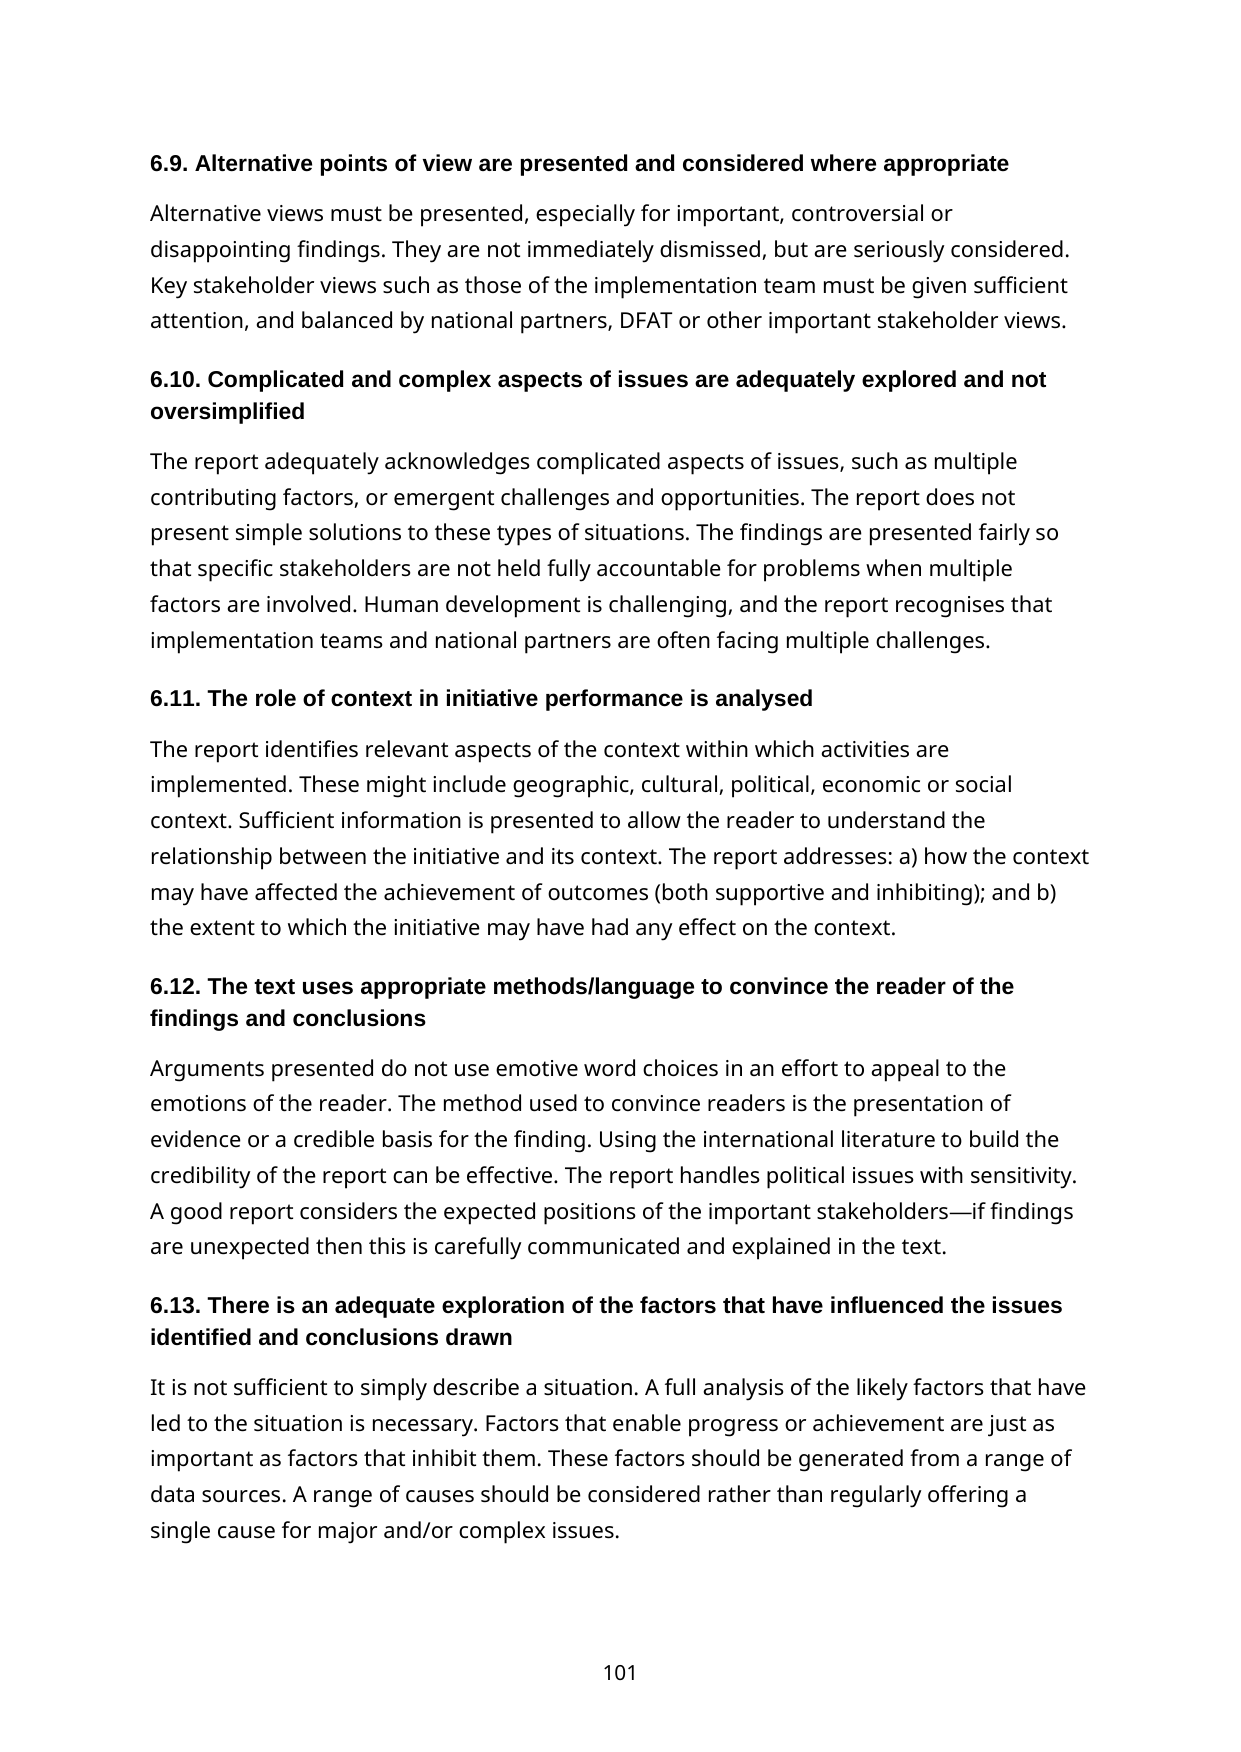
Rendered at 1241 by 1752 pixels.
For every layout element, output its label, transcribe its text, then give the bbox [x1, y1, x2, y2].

text The report adequately acknowledges complicated aspects of issues, such as multiple contributing factors, or emergent challenges and opportunities. The report does not present simple solutions to these types of situations. The findings are presented fairly so that specific stakeholders are not held fully accountable for problems when multiple factors are involved. Human development is challenging, and the report recognises that implementation teams and national partners are often facing multiple challenges. [150, 446, 1090, 654]
subtitle 6.10. Complicated and complex aspects of issues are adequately explored and not oversimplified [150, 366, 1090, 424]
subtitle 6.9. Alternative points of view are presented and considered where appropriate [150, 150, 1090, 176]
subtitle 6.13. There is an adequate exploration of the factors that have influenced the issues identified and conclusions drawn [150, 1292, 1090, 1350]
subtitle 6.12. The text uses appropriate methods/language to convince the reader of the findings and conclusions [150, 973, 1090, 1031]
text The report identifies relevant aspects of the context within which activities are implemented. These might include geographic, cultural, political, economic or social context. Sufficient information is presented to allow the reader to understand the relationship between the initiative and its context. The report addresses: a) how the context may have affected the achievement of outcomes (both supportive and inhibiting); and b) the extent to which the initiative may have had any effect on the context. [150, 733, 1090, 942]
text Arguments presented do not use emotive word choices in an effort to appeal to the emotions of the reader. The method used to convince readers is the presentation of evidence or a credible basis for the finding. Using the international literature to build the credibility of the report can be effective. The report handles political issues with sensitivity. A good report considers the expected positions of the important stakeholders—if findings are unexpected then this is carefully communicated and explained in the text. [150, 1053, 1090, 1261]
text It is not sufficient to simply describe a situation. A full analysis of the likely factors that have led to the situation is necessary. Factors that enable progress or achievement are just as important as factors that inhibit them. These factors should be generated from a range of data sources. A range of causes should be considered rather than regularly offering a single cause for major and/or complex issues. [150, 1372, 1090, 1544]
subtitle 6.11. The role of context in initiative performance is analysed [150, 685, 1090, 712]
text Alternative views must be presented, especially for important, controversial or disappointing findings. They are not immediately dismissed, but are seriously considered. Key stakeholder views such as those of the implementation team must be given sufficient attention, and balanced by national partners, DFAT or other important stakeholder views. [150, 198, 1090, 335]
